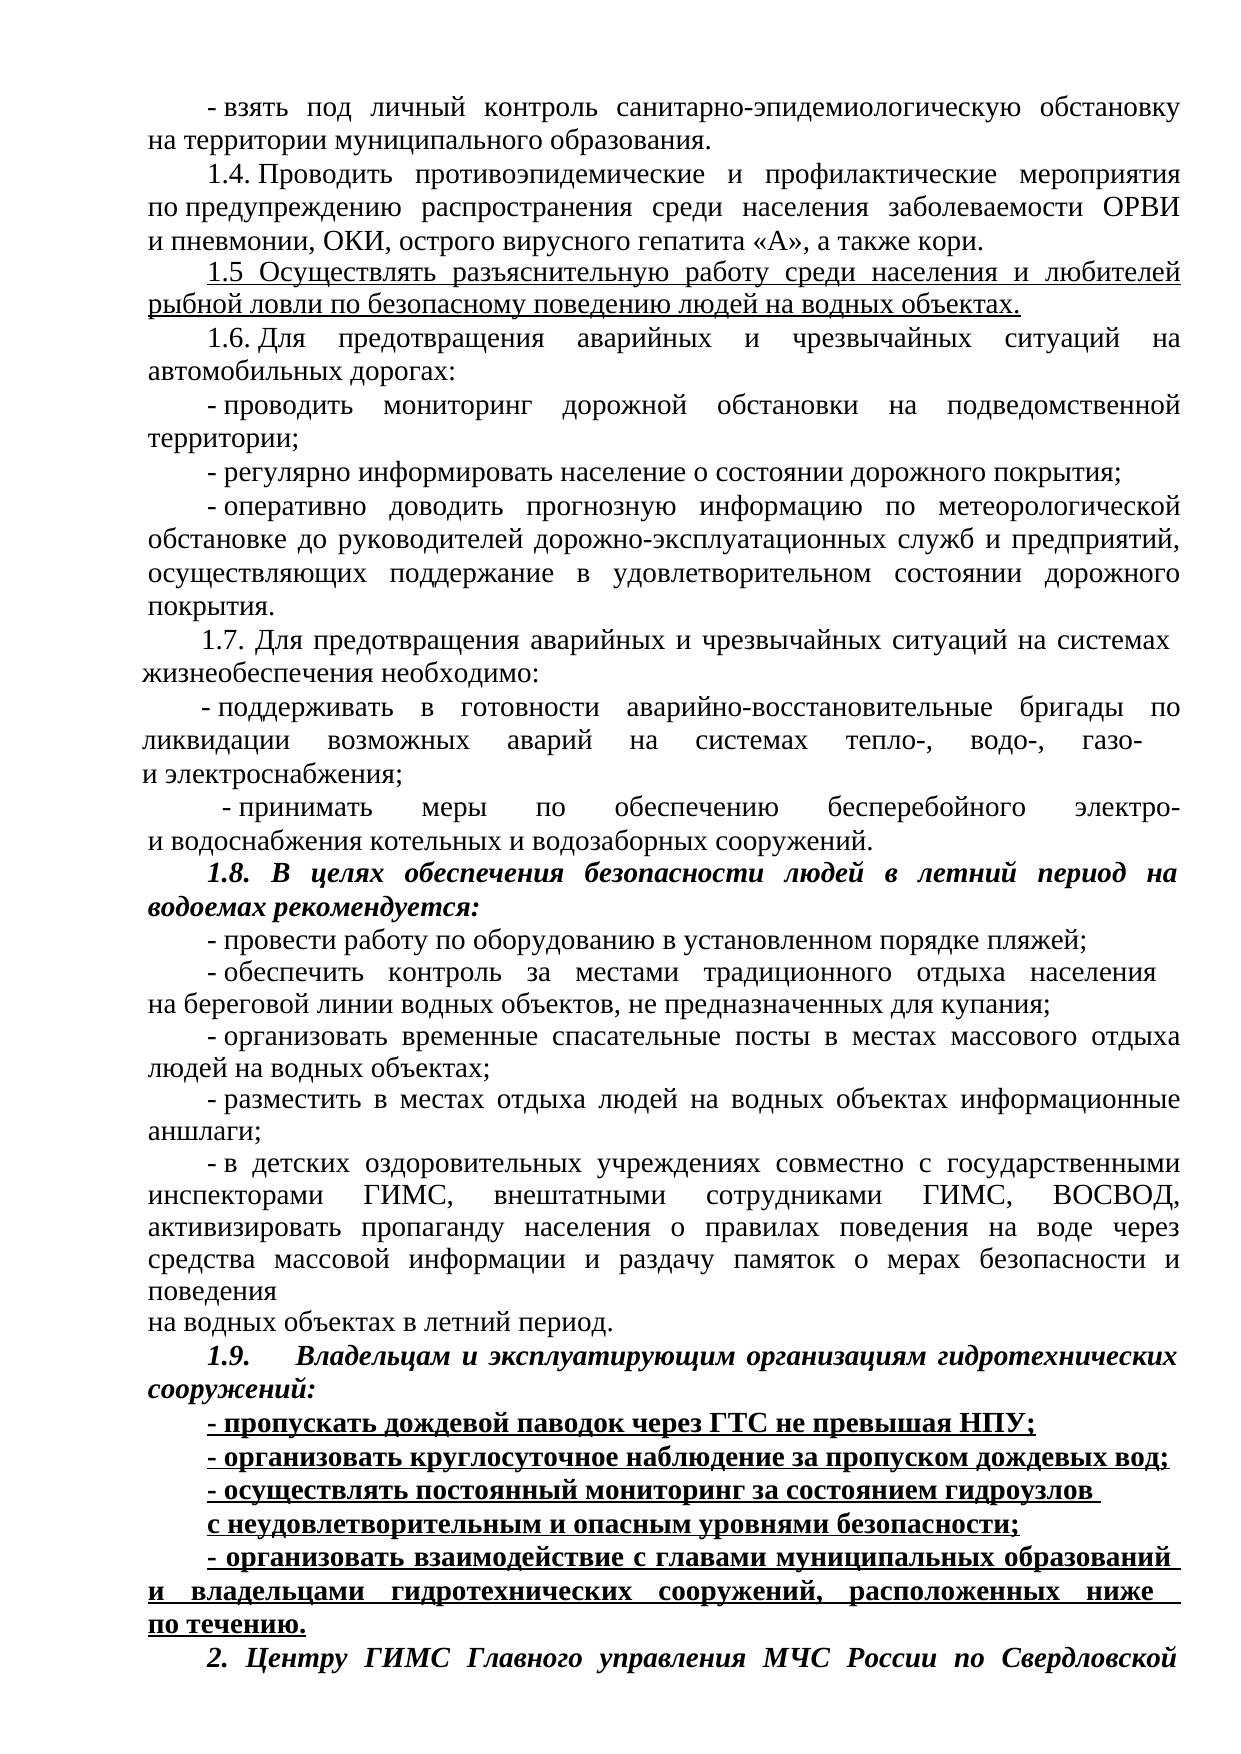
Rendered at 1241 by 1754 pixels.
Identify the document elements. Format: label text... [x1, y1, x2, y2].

text - принимать меры по обеспечению бесперебойного электро- и водоснабжения котельных и водозаборных сооружений. [148, 789, 1181, 857]
text - осуществлять постоянный мониторинг за состоянием гидроузлов [148, 1472, 1181, 1506]
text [148, 1640, 1181, 1673]
text - организовать круглосуточное наблюдение за пропуском дождевых вод; [148, 1439, 1181, 1472]
text 1.8. В целях обеспечения безопасности людей в летний период на водоемах рекомендуется: [148, 857, 1181, 922]
text - взять под личный контроль санитарно-эпидемиологическую обстановку на территории муниципального образования. [148, 89, 1181, 156]
text 1.7. Для предотвращения аварийных и чрезвычайных ситуаций на системах жизнеобеспечения необходимо: [142, 622, 1181, 689]
text 1.9. Владельцам и эксплуатирующим организациям гидротехнических сооружений: [148, 1338, 1181, 1405]
text - обеспечить контроль за местами традиционного отдыха населения на береговой линии водных объектов, не предназначенных для купания; [148, 956, 1181, 1019]
text - организовать взаимодействие с главами муниципальных образований и владельцами гидротехнических сооружений, расположенных ниже по течению. [148, 1604, 1181, 1640]
text - провести работу по оборудованию в установленном порядке пляжей; [148, 922, 1181, 956]
text 1.6. Для предотвращения аварийных и чрезвычайных ситуаций на автомобильных дорогах: [148, 320, 1181, 387]
text - пропускать дождевой паводок через ГТС не превышая НПУ; [148, 1405, 1181, 1439]
text - организовать временные спасательные посты в местах массового отдыха людей на водных объектах; [148, 1019, 1181, 1083]
text - регулярно информировать население о состоянии дорожного покрытия; [148, 454, 1181, 488]
text 1.5 Осуществлять разъяснительную работу среди населения и любителей рыбной ловли по безопасному поведению людей на водных объектах. [148, 256, 1181, 320]
text - организовать взаимодействие с главами муниципальных образований и владельцами гидротехнических сооружений, расположенных ниже по течению. [148, 1539, 1181, 1602]
text 1.4. Проводить противоэпидемические и профилактические мероприятия по предупреждению распространения среди населения заболеваемости ОРВИ и пневмонии, ОКИ, острого вирусного гепатита «А», а также кори. [148, 156, 1181, 256]
text - проводить мониторинг дорожной обстановки на подведомственной территории; [148, 387, 1181, 454]
text - в детских оздоровительных учреждениях совместно с государственными инспекторами ГИМС, внештатными сотрудниками ГИМС, ВОСВОД, активизировать пропаганду населения о правилах поведения на воде через средства массовой информации и раздачу памяток о мерах безопасности и поведения на водных объектах в летний период. [148, 1147, 1181, 1338]
text с неудовлетворительным и опасным уровнями безопасности; [148, 1506, 1181, 1539]
text - поддерживать в готовности аварийно-восстановительные бригады по ликвидации возможных аварий на системах тепло-, водо-, газо- и электроснабжения; [142, 689, 1181, 789]
text - разместить в местах отдыха людей на водных объектах информационные аншлаги; [148, 1083, 1181, 1147]
text - оперативно доводить прогнозную информацию по метеорологической обстановке до руководителей дорожно-эксплуатационных служб и предприятий, осуществляющих поддержание в удовлетворительном состоянии дорожного покрытия. [148, 488, 1181, 622]
